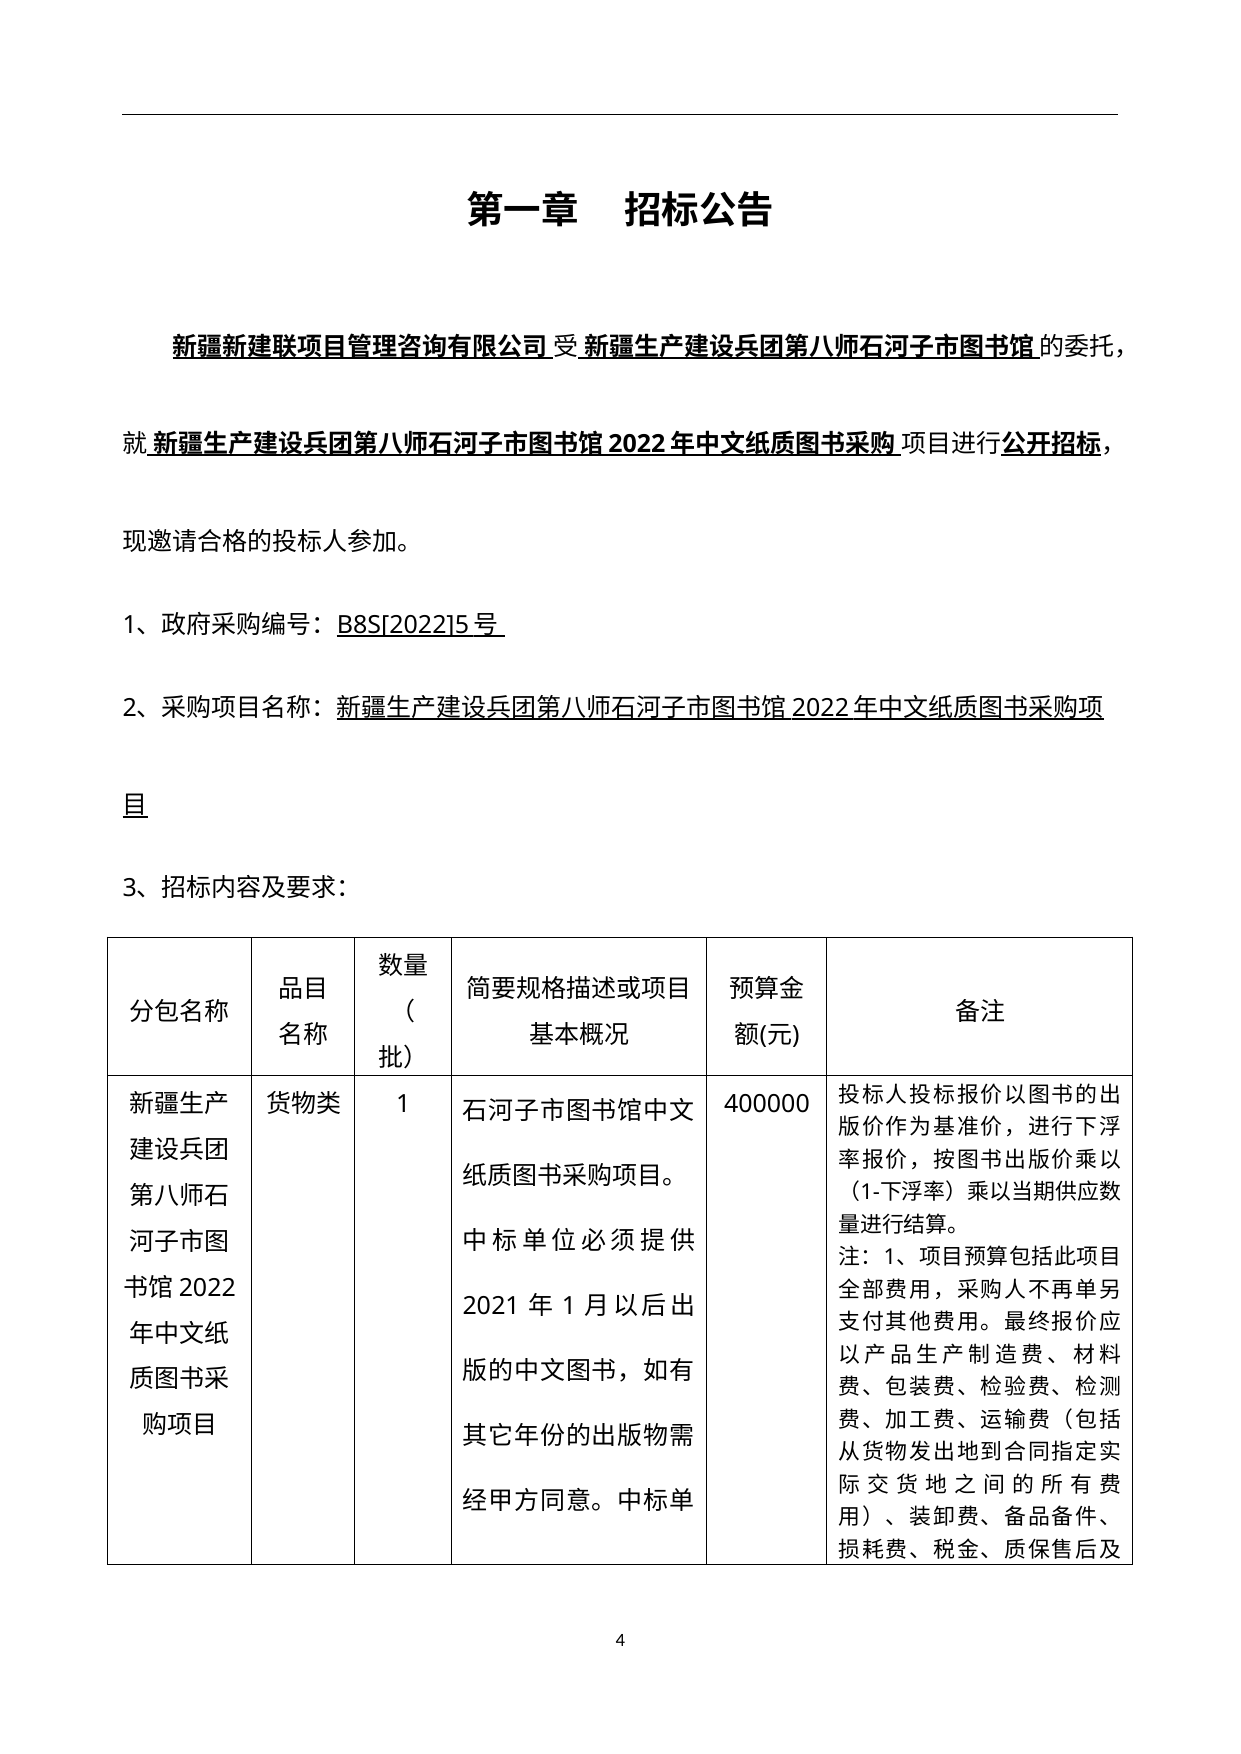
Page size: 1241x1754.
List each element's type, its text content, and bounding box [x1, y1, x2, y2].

table_cell 400000 [707, 1076, 826, 1564]
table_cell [452, 1076, 706, 1564]
table_header 简要规格描述或项目基本概况 [452, 938, 706, 1075]
table_header 备注 [827, 938, 1132, 1075]
table_header 数量（批） [355, 938, 451, 1075]
table_cell 1 [355, 1076, 451, 1564]
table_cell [827, 1076, 1132, 1564]
table_cell 货物类 [252, 1076, 354, 1564]
text 1、政府采购编号：B8S[2022]5号 [122, 590, 1118, 655]
table_header 预算金额(元) [707, 938, 826, 1075]
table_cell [108, 1076, 251, 1564]
text 2、采购项目名称：新疆生产建设兵团第八师石河子市图书馆2022年中文纸质图书采购项目 [122, 673, 1118, 835]
table_header 分包名称 [108, 938, 251, 1075]
list 招标公告 [122, 174, 1118, 239]
text 新疆新建联项目管理咨询有限公司 受 新疆生产建设兵团第八师石河子市图书馆 的委托，就 新疆生产建设兵团第八师石河子市图书馆2022年中文纸质图书采购 项目进行公开招标，现邀请合格的投标人参加。 [122, 312, 1118, 572]
text 3、招标内容及要求： [122, 853, 1118, 918]
table_header 品目 名称 [252, 938, 354, 1075]
